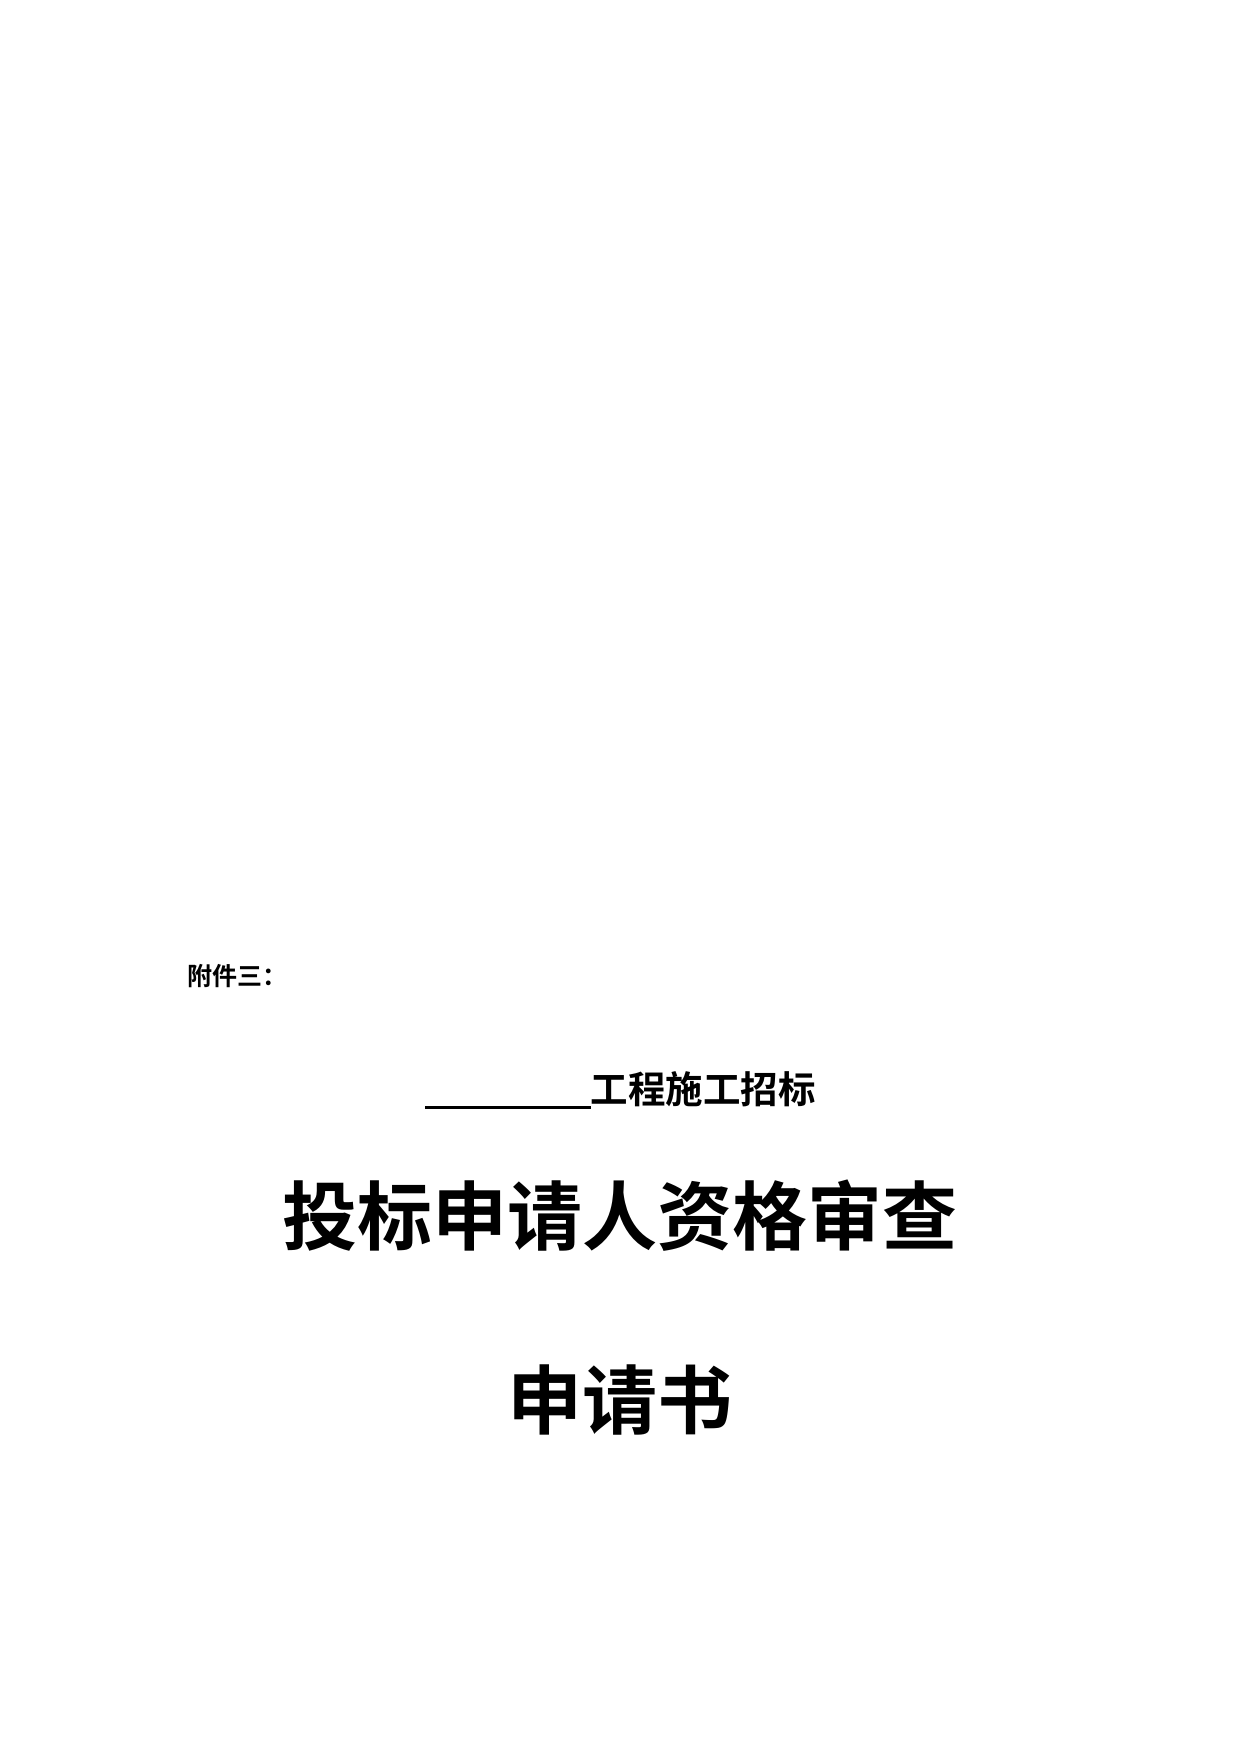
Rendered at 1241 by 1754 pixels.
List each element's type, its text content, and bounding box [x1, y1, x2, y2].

text 附件三： [187, 942, 1053, 1007]
text 投标申请人资格审查 [187, 1147, 1053, 1277]
text 申请书 [187, 1331, 1053, 1461]
text 工程施工招标 [187, 1054, 1053, 1119]
